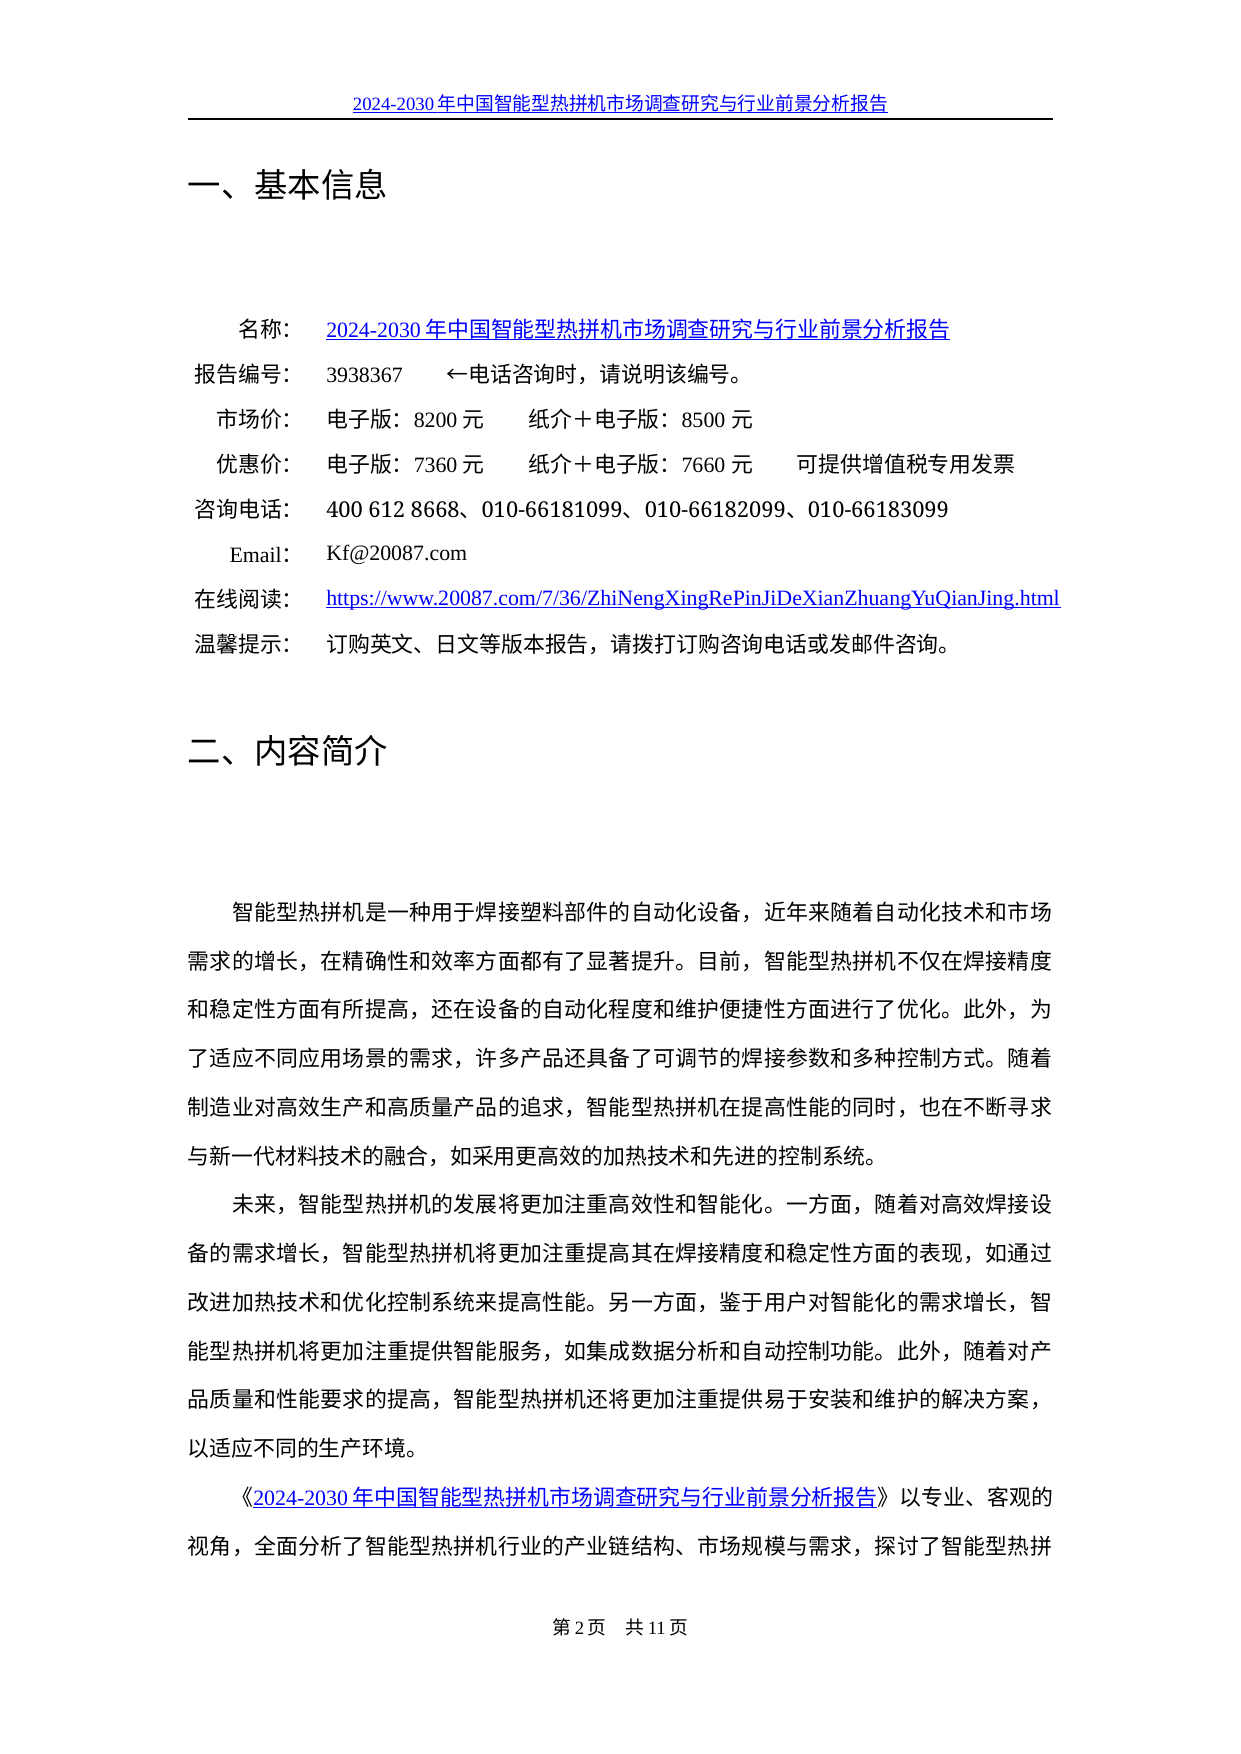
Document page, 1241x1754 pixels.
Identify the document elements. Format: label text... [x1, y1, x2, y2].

table_cell [315, 582, 1073, 627]
table_cell 订购英文、日文等版本报告，请拨打订购咨询电话或发邮件咨询。 [315, 627, 1073, 672]
table_cell 报告编号： [167, 357, 315, 402]
title 二、内容简介 [187, 717, 1053, 782]
table_cell 3938367 ←电话咨询时，请说明该编号。 [315, 357, 1073, 402]
table_cell 温馨提示： [167, 627, 315, 672]
table_cell 市场价： [167, 402, 315, 447]
table_cell 咨询电话： [167, 492, 315, 537]
table_cell 电子版：7360 元 纸介＋电子版：7660 元 可提供增值税专用发票 [315, 447, 1073, 492]
table_cell Email： [167, 537, 315, 582]
table_cell 在线阅读： [167, 582, 315, 627]
table_header 名称： [167, 312, 315, 357]
table_cell 400 612 8668、010-66181099、010-66182099、010-66183099 [315, 492, 1073, 537]
title 一、基本信息 [187, 150, 1053, 215]
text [187, 894, 1053, 1561]
table_header 2024-2030年中国智能型热拼机市场调查研究与行业前景分析报告 [315, 312, 1073, 357]
table_cell 电子版：8200 元 纸介＋电子版：8500 元 [315, 402, 1073, 447]
table_cell Kf@20087.com [315, 537, 1073, 582]
table_cell 优惠价： [167, 447, 315, 492]
